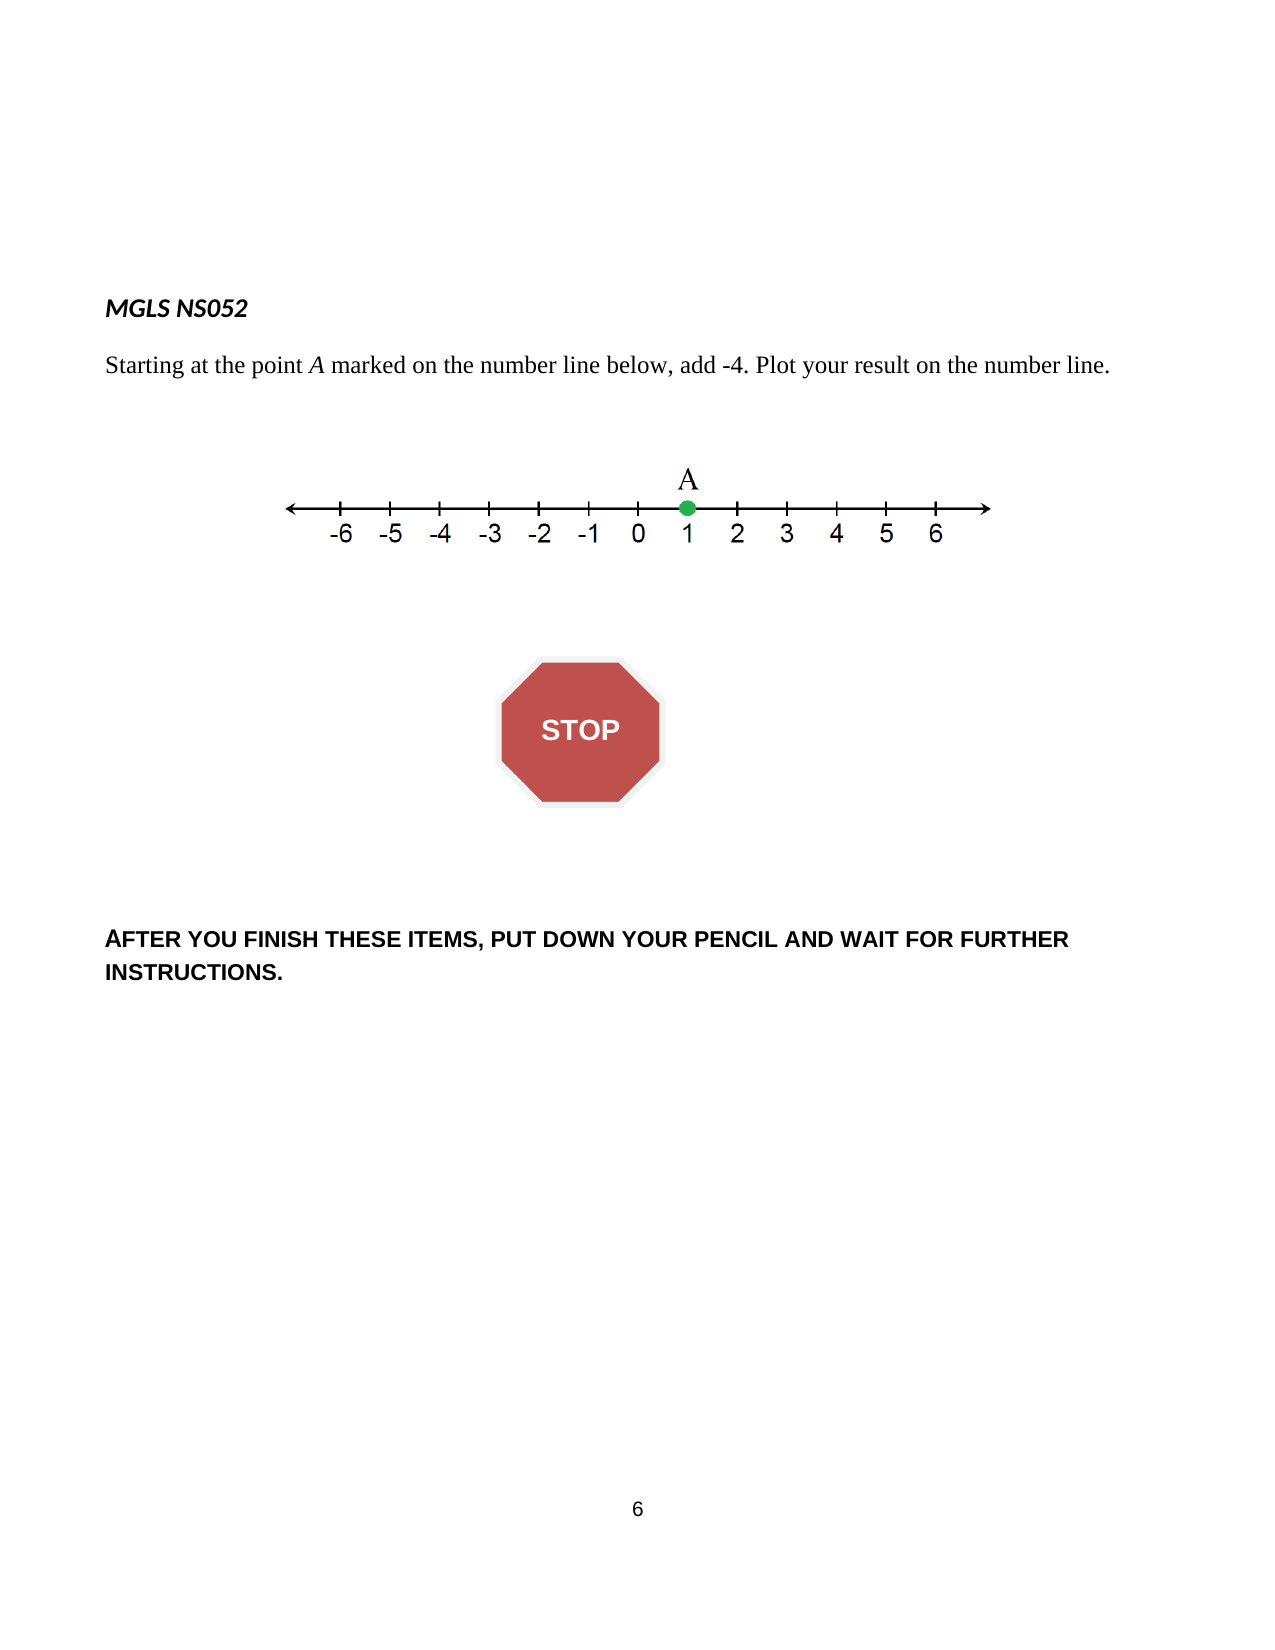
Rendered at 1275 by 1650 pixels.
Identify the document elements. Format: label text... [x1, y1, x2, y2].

picture [281, 462, 994, 552]
text AFTER YOU FINISH THESE ITEMS, PUT DOWN YOUR PENCIL AND WAIT FOR FURTHER INSTRUCTIONS. [105, 922, 1170, 985]
text Starting at the point A marked on the number line below, add -4. Plot your result on the number line. [105, 350, 1170, 379]
text MGLS NS052 [105, 291, 1170, 324]
